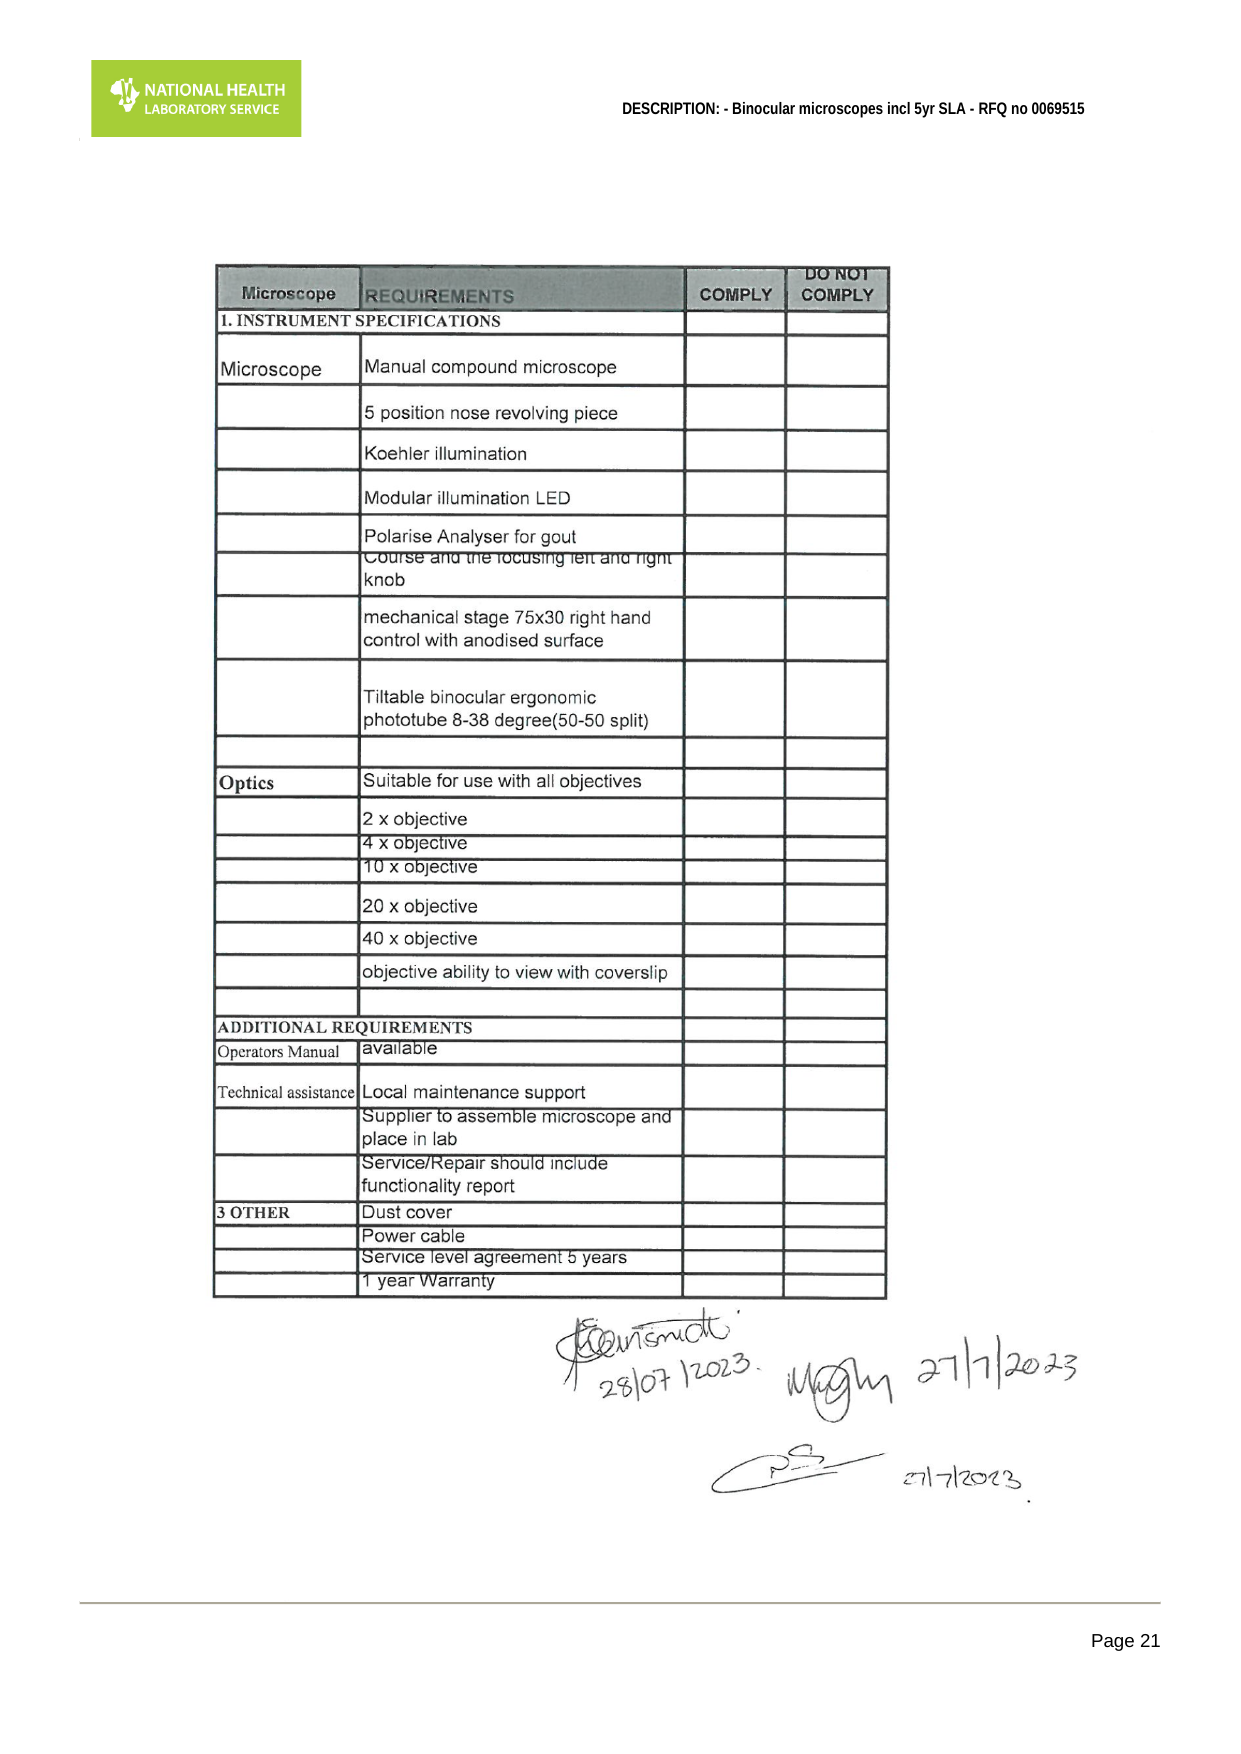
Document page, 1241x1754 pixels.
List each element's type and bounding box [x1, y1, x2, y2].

picture [91, 60, 302, 137]
